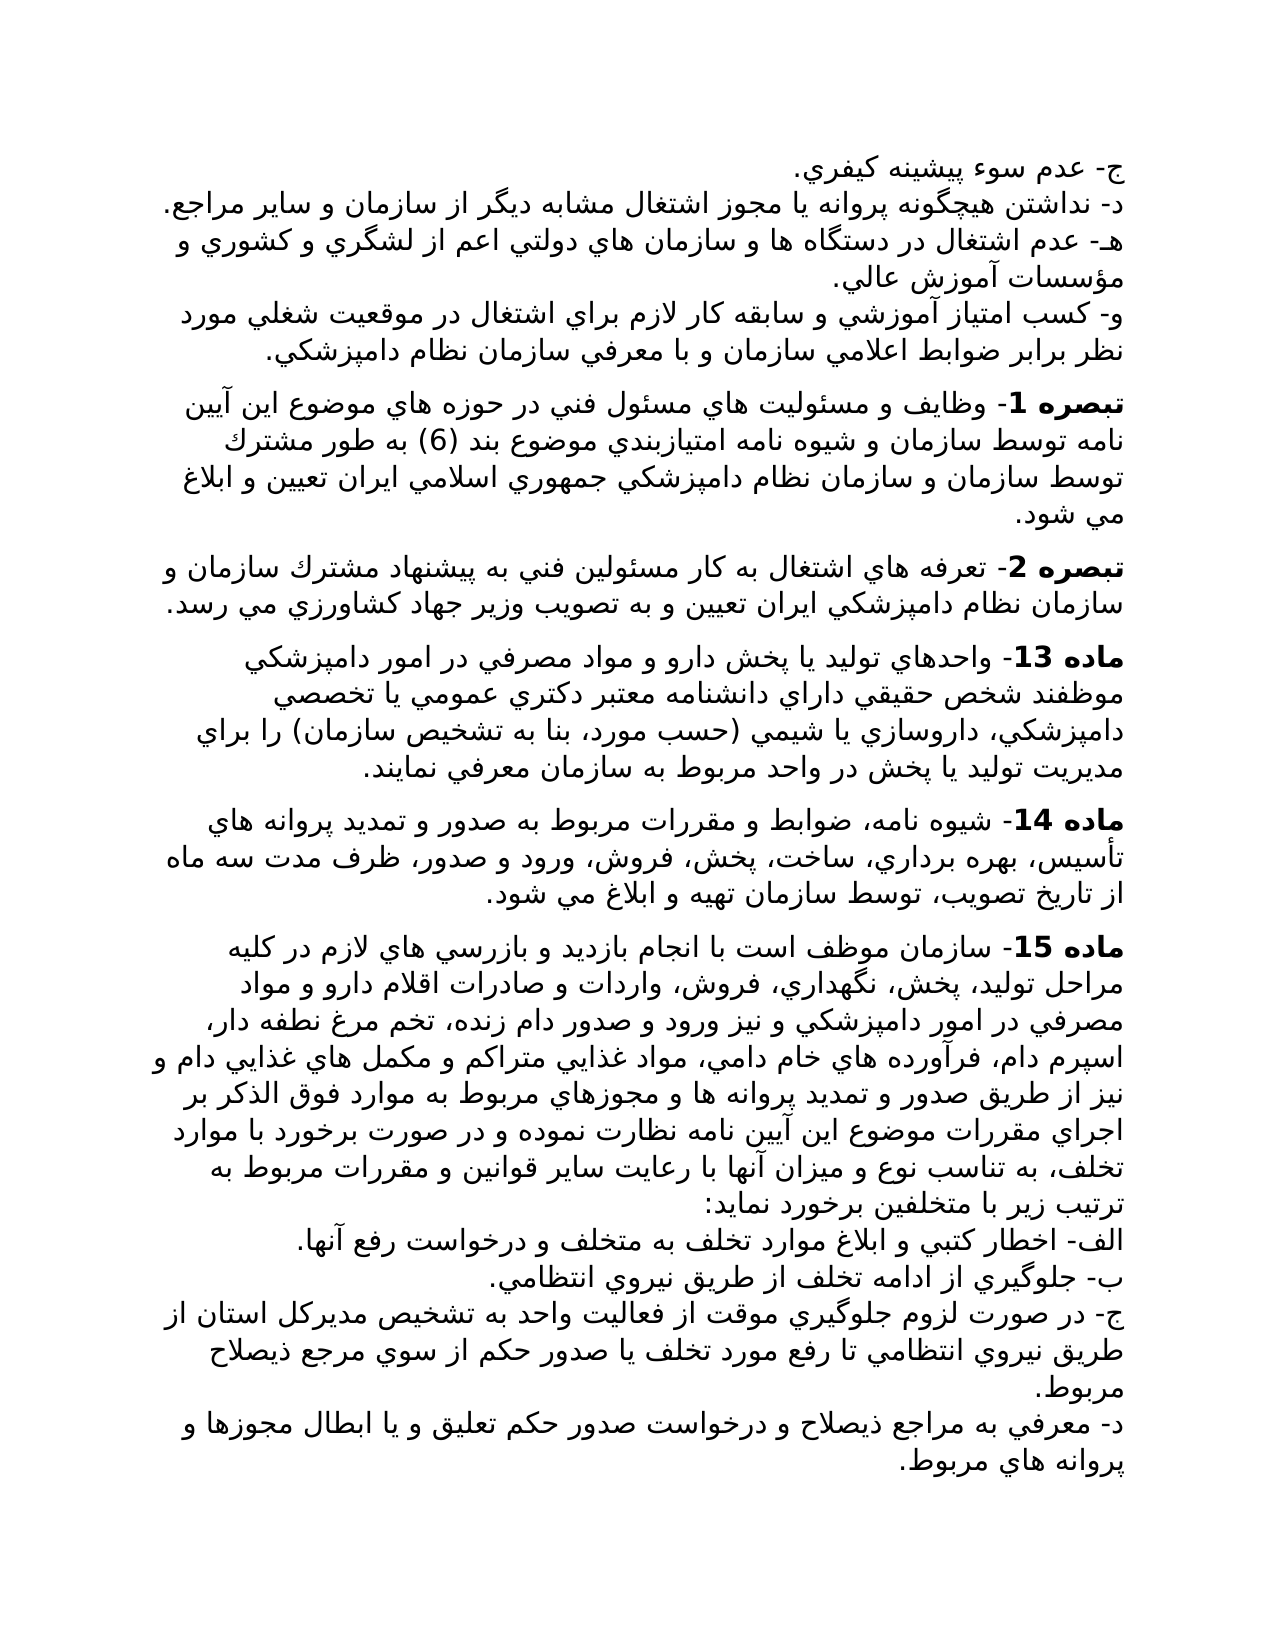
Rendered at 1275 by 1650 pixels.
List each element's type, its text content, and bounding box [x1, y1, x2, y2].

text تبصره 2- تعرفه هاي اشتغال به كار مسئولين فني به پيشنهاد مشترك سازمان و سازمان نظام دامپزشكي ايران تعيين و به تصويب وزير جهاد كشاورزي مي رسد. [150, 550, 1125, 621]
text ماده 15- سازمان موظف است با انجام بازديد و بازرسي هاي لازم در كليه مراحل توليد، پخش، نگهداري، فروش، واردات و صادرات اقلام دارو و مواد مصرفي در امور دامپزشكي و نيز ورود و صدور دام زنده، تخم مرغ نطفه دار، اسپرم دام، فرآورده هاي خام دامي، مواد غذايي متراكم و مكمل هاي غذايي دام و نيز از طريق صدور و تمديد پروانه ها و مجوزهاي مربوط به موارد فوق الذكر بر اجراي مقررات موضوع اين آيين نامه نظارت نموده و در صورت برخورد با موارد تخلف، به تناسب نوع و ميزان آنها با رعايت ساير قوانين و مقررات مربوط به ترتيب زير با متخلفين برخورد نمايد: الف- اخطار كتبي و ابلاغ موارد تخلف به متخلف و درخواست رفع آنها. ب- جلوگيري از ادامه تخلف از طريق نيروي انتظامي. ج- در صورت لزوم جلوگيري موقت از فعاليت واحد به تشخيص مديركل استان از طريق نيروي انتظامي تا رفع مورد تخلف يا صدور حكم از سوي مرجع ذيصلاح مربوط. د- معرفي به مراجع ذيصلاح و درخواست صدور حكم تعليق و يا ابطال مجوزها و پروانه هاي مربوط. [150, 930, 1125, 1477]
text تبصره 1- وظايف و مسئوليت هاي مسئول فني در حوزه هاي موضوع اين آيين نامه توسط سازمان و شيوه نامه امتيازبندي موضوع بند (6) به طور مشترك توسط سازمان و سازمان نظام دامپزشكي جمهوري اسلامي ايران تعيين و ابلاغ مي شود. [150, 387, 1125, 531]
text ماده 13- واحدهاي توليد يا پخش دارو و مواد مصرفي در امور دامپزشكي موظفند شخص حقيقي داراي دانشنامه معتبر دكتري عمومي يا تخصصي دامپزشكي، داروسازي يا شيمي (حسب مورد، بنا به تشخيص سازمان) را براي مديريت توليد يا پخش در واحد مربوط به سازمان معرفي نمايند. [150, 640, 1125, 784]
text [150, 150, 1125, 367]
text ماده 14- شيوه نامه، ضوابط و مقررات مربوط به صدور و تمديد پروانه هاي تأسيس، بهره برداري، ساخت، پخش، فروش، ورود و صدور، ظرف مدت سه ماه از تاريخ تصويب، توسط سازمان تهيه و ابلاغ مي شود. [150, 803, 1125, 911]
